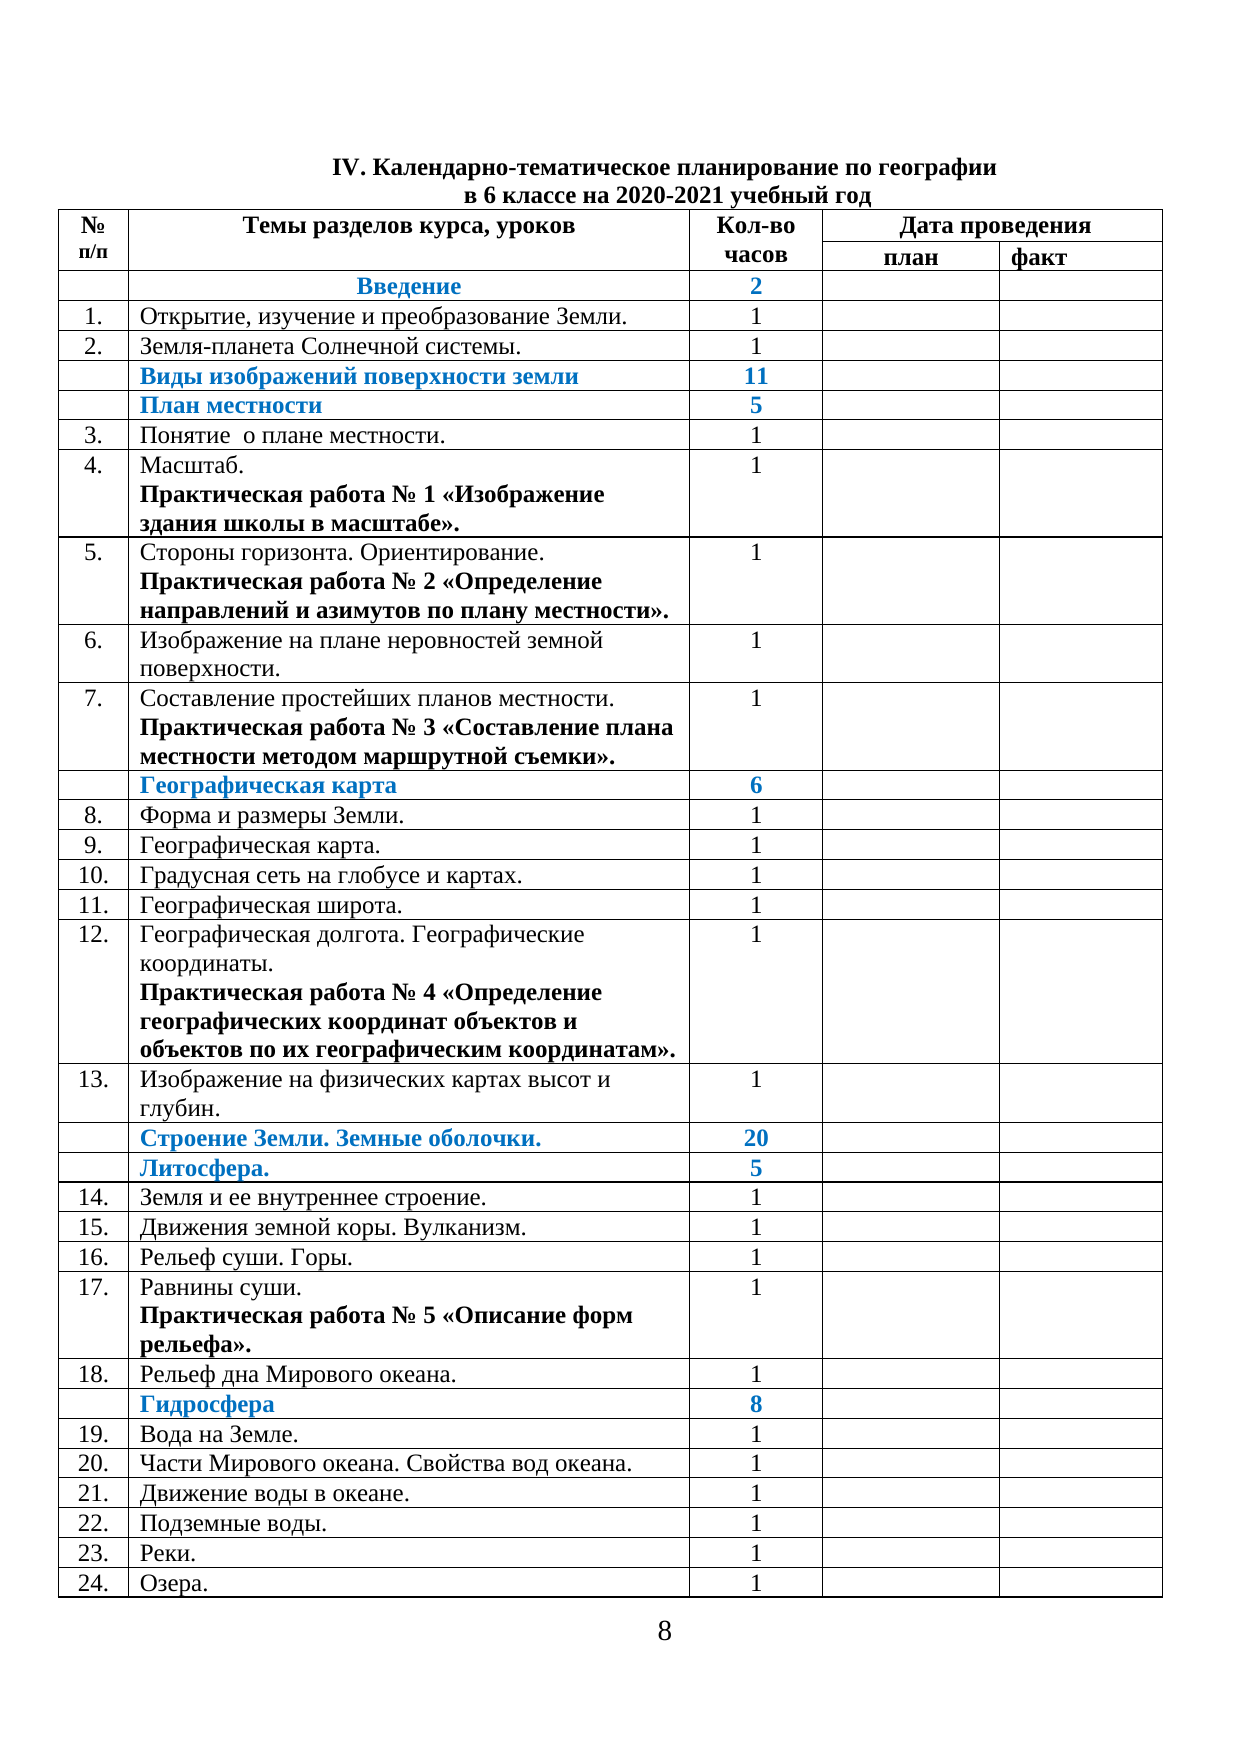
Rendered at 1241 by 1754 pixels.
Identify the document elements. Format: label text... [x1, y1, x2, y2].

table_cell Географическая широта. [129, 890, 689, 918]
table_cell Составление простейших планов местности. Практическая работа № 3 «Составление плана местности методом маршрутной съемки». [129, 683, 689, 769]
table_cell [823, 890, 999, 918]
table_cell [823, 271, 999, 300]
table_cell [823, 538, 999, 624]
table_cell 14. [59, 1183, 128, 1211]
table_cell [823, 771, 999, 799]
table_cell Стороны горизонта. Ориентирование. Практическая работа № 2 «Определение направлений и азимутов по плану местности». [129, 538, 689, 624]
table_cell [823, 1389, 999, 1418]
table_cell 20. [59, 1449, 128, 1477]
table_cell [1000, 1272, 1162, 1358]
table_cell [1000, 625, 1162, 682]
table_cell 1 [690, 1449, 822, 1477]
table_cell 1 [690, 331, 822, 360]
table_cell [1000, 538, 1162, 624]
table_cell 20 [690, 1123, 822, 1152]
table_cell Градусная сеть на глобусе и картах. [129, 860, 689, 889]
table_cell [823, 1449, 999, 1477]
table_cell Форма и размеры Земли. [129, 800, 689, 829]
table_cell 10. [59, 860, 128, 889]
table_cell 9. [59, 830, 128, 859]
table_cell 17. [59, 1272, 128, 1358]
table_cell [823, 1153, 999, 1181]
table_cell Открытие, изучение и преобразование Земли. [129, 301, 689, 330]
table_cell 12. [59, 920, 128, 1063]
table_header № п/п [59, 210, 128, 270]
table_cell [823, 1419, 999, 1447]
table_cell 8 [690, 1389, 822, 1418]
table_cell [129, 1568, 689, 1596]
table_cell [1000, 1478, 1162, 1507]
text IV. Календарно-тематическое планирование по географии [177, 152, 1152, 180]
table_cell Равнины суши. Практическая работа № 5 «Описание форм рельефа». [129, 1272, 689, 1358]
table_cell [1000, 830, 1162, 859]
table_cell [1000, 890, 1162, 918]
table_cell [823, 625, 999, 682]
table_cell 4. [59, 450, 128, 536]
table_cell 1 [690, 830, 822, 859]
table_cell [1000, 1449, 1162, 1477]
table_cell [1000, 301, 1162, 330]
table_cell [1000, 1419, 1162, 1447]
table_cell [823, 391, 999, 419]
table_cell [1000, 331, 1162, 360]
table_cell [1000, 1242, 1162, 1271]
table_cell 6. [59, 625, 128, 682]
table_cell 24. [59, 1568, 128, 1596]
table_cell 13. [59, 1064, 128, 1122]
table_cell [823, 1538, 999, 1567]
table_cell [823, 1508, 999, 1537]
table_cell Виды изображений поверхности земли [129, 361, 689, 389]
table_cell [1000, 1064, 1162, 1122]
table_cell Движение воды в океане. [129, 1478, 689, 1507]
table_cell [59, 1153, 128, 1181]
table_cell [823, 830, 999, 859]
table_cell [1000, 1123, 1162, 1152]
table_cell 1 [690, 450, 822, 536]
table_cell 11. [59, 890, 128, 918]
table_cell [1000, 450, 1162, 536]
table_cell 1 [690, 1242, 822, 1271]
table_cell [59, 361, 128, 389]
table_cell 1 [690, 1538, 822, 1567]
table_cell [823, 331, 999, 360]
table_header Темы разделов курса, уроков [129, 210, 689, 270]
table_cell [1000, 1568, 1162, 1596]
table_cell [1000, 1183, 1162, 1211]
table_cell Изображение на физических картах высот и глубин. [129, 1064, 689, 1122]
table_cell 1 [690, 890, 822, 918]
table_cell 1 [690, 683, 822, 769]
table_cell 3. [59, 420, 128, 449]
table_cell [59, 771, 128, 799]
table_cell [1000, 683, 1162, 769]
table_cell [823, 450, 999, 536]
table_cell 16. [59, 1242, 128, 1271]
table_cell Части Мирового океана. Свойства вод океана. [129, 1449, 689, 1477]
table_cell Географическая карта [129, 771, 689, 799]
table_cell Рельеф дна Мирового океана. [129, 1359, 689, 1388]
table_cell 1 [690, 1478, 822, 1507]
table_cell [1000, 1359, 1162, 1388]
table_cell 11 [690, 361, 822, 389]
table_cell [59, 1123, 128, 1152]
table_cell 1. [59, 301, 128, 330]
table_cell план [823, 242, 999, 270]
table_cell [1000, 271, 1162, 300]
table_cell 2. [59, 331, 128, 360]
table_cell 1 [690, 625, 822, 682]
table_cell [59, 271, 128, 300]
table_cell [823, 1478, 999, 1507]
table_cell 1 [690, 1212, 822, 1241]
table_cell Подземные воды. [129, 1508, 689, 1537]
table_cell [1000, 391, 1162, 419]
table_cell 8. [59, 800, 128, 829]
table_cell [1000, 420, 1162, 449]
table_cell 21. [59, 1478, 128, 1507]
table_cell Гидросфера [129, 1389, 689, 1418]
table_cell 1 [690, 538, 822, 624]
table_cell [823, 1064, 999, 1122]
table_cell [823, 420, 999, 449]
table_cell Изображение на плане неровностей земной поверхности. [129, 625, 689, 682]
table_cell 22. [59, 1508, 128, 1537]
table_cell [823, 301, 999, 330]
table_cell 1 [690, 860, 822, 889]
table_cell 1 [690, 920, 822, 1063]
table_cell [823, 683, 999, 769]
table_cell [823, 1568, 999, 1596]
table_cell 1 [690, 1183, 822, 1211]
table_cell факт [1000, 242, 1162, 270]
table_cell [1000, 920, 1162, 1063]
table_cell 2 [690, 271, 822, 300]
table_cell Масштаб. Практическая работа № 1 «Изображение здания школы в масштабе». [129, 450, 689, 536]
table_cell Реки. [129, 1538, 689, 1567]
table_cell [59, 391, 128, 419]
table_cell Понятие о плане местности. [129, 420, 689, 449]
table_cell 6 [690, 771, 822, 799]
table_cell 23. [59, 1538, 128, 1567]
table_cell 1 [690, 1419, 822, 1447]
table_cell План местности [129, 391, 689, 419]
table_cell [1000, 1389, 1162, 1418]
table_cell 15. [59, 1212, 128, 1241]
table_cell Литосфера. [129, 1153, 689, 1181]
table_cell [1000, 1508, 1162, 1537]
table_cell [823, 1359, 999, 1388]
table_cell Движения земной коры. Вулканизм. [129, 1212, 689, 1241]
table_cell [823, 920, 999, 1063]
table_cell 19. [59, 1419, 128, 1447]
table_cell [823, 1272, 999, 1358]
table_cell [1000, 1153, 1162, 1181]
table_cell 1 [690, 1568, 822, 1596]
table_cell [1000, 771, 1162, 799]
table_cell Рельеф суши. Горы. [129, 1242, 689, 1271]
table_cell 5 [690, 1153, 822, 1181]
table_cell Введение [129, 271, 689, 300]
table_cell Географическая долгота. Географические координаты. Практическая работа № 4 «Определение географических координат объектов и объектов по их географическим координатам». [129, 920, 689, 1063]
table_cell 1 [690, 1508, 822, 1537]
table_cell [823, 1212, 999, 1241]
table_cell [1000, 800, 1162, 829]
table_cell Географическая карта. [129, 830, 689, 859]
table_header Дата проведения [823, 210, 1162, 241]
table_header Кол-во часов [690, 210, 822, 270]
table_cell 1 [690, 420, 822, 449]
table_cell [1000, 1212, 1162, 1241]
table_cell [823, 361, 999, 389]
table_cell 18. [59, 1359, 128, 1388]
table_cell [1000, 1538, 1162, 1567]
table_cell 1 [690, 1359, 822, 1388]
table_cell Вода на Земле. [129, 1419, 689, 1447]
table_cell [1000, 860, 1162, 889]
table_cell [1000, 361, 1162, 389]
table_cell 5. [59, 538, 128, 624]
table_cell Земля и ее внутреннее строение. [129, 1183, 689, 1211]
table_cell Строение Земли. Земные оболочки. [129, 1123, 689, 1152]
table_cell [823, 860, 999, 889]
table_cell 1 [690, 301, 822, 330]
table_cell [823, 800, 999, 829]
table_cell 1 [690, 1064, 822, 1122]
table_cell [823, 1242, 999, 1271]
table_cell [823, 1183, 999, 1211]
table_cell 1 [690, 800, 822, 829]
table_cell [59, 1389, 128, 1418]
table_cell 5 [690, 391, 822, 419]
table_cell 1 [690, 1272, 822, 1358]
table_cell [823, 1123, 999, 1152]
table_cell 7. [59, 683, 128, 769]
table_cell Земля-планета Солнечной системы. [129, 331, 689, 360]
text в 6 классе на 2020-2021 учебный год [177, 180, 1152, 209]
